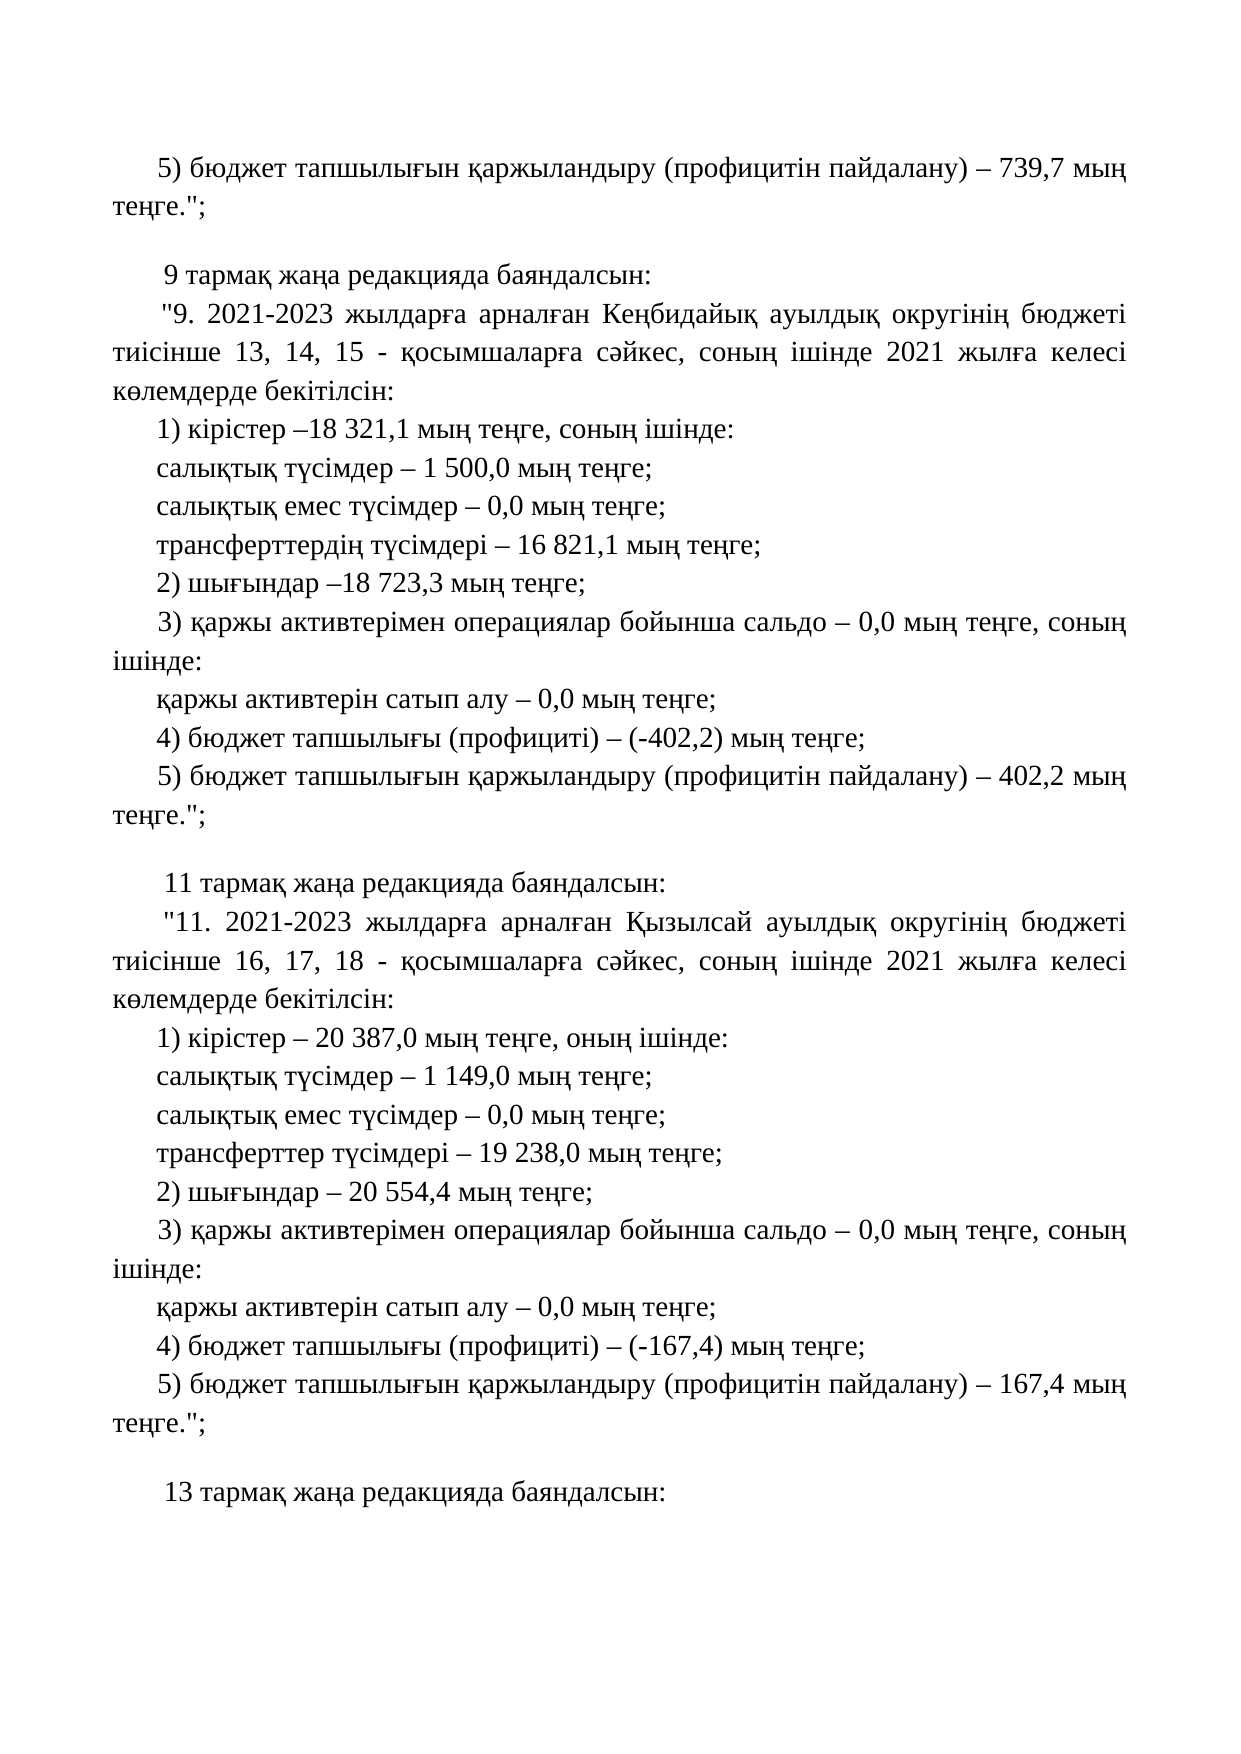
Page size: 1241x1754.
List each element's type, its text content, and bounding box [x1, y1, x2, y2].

text 2) шығындар – 20 554,4 мың теңге; [112, 1174, 1128, 1207]
text 4) бюджет тапшылығы (профициті) – (-167,4) мың теңге; [112, 1328, 1128, 1362]
text қаржы активтерін сатып алу – 0,0 мың теңге; [112, 681, 1128, 715]
text 5) бюджет тапшылығын қаржыландыру (профицитін пайдалану) – 739,7 мың теңге."; [112, 150, 1128, 222]
text 11 тармақ жаңа редакцияда баяндалсын: [112, 866, 1128, 899]
text 5) бюджет тапшылығын қаржыландыру (профицитін пайдалану) – 167,4 мың теңге."; [112, 1367, 1128, 1439]
text "9. 2021-2023 жылдарға арналған Кеңбидайық ауылдық округінің бюджеті тиісінше 13, 14, 15 - қосымшаларға сәйкес, соның ішінде 2021 жылға келесі көлемдерде бекітілсін: [112, 296, 1128, 406]
text қаржы активтерін сатып алу – 0,0 мың теңге; [112, 1289, 1128, 1323]
text 9 тармақ жаңа редакцияда баяндалсын: [112, 257, 1128, 291]
text салықтық түсімдер – 1 500,0 мың теңге; [112, 450, 1128, 483]
text 3) қаржы активтерімен операциялар бойынша сальдо – 0,0 мың теңге, соның ішінде: [112, 1212, 1128, 1284]
text трансферттердің түсімдері – 16 821,1 мың теңге; [112, 527, 1128, 561]
text 13 тармақ жаңа редакцияда баяндалсын: [112, 1474, 1128, 1507]
text салықтық емес түсімдер – 0,0 мың теңге; [112, 488, 1128, 522]
text 3) қаржы активтерімен операциялар бойынша сальдо – 0,0 мың теңге, соның ішінде: [112, 604, 1128, 676]
text 2) шығындар –18 723,3 мың теңге; [112, 566, 1128, 599]
text 5) бюджет тапшылығын қаржыландыру (профицитін пайдалану) – 402,2 мың теңге."; [112, 758, 1128, 830]
text 4) бюджет тапшылығы (профициті) – (-402,2) мың теңге; [112, 720, 1128, 753]
text салықтық емес түсімдер – 0,0 мың теңге; [112, 1097, 1128, 1130]
text трансферттер түсімдері – 19 238,0 мың теңге; [112, 1135, 1128, 1169]
text "11. 2021-2023 жылдарға арналған Қызылсай ауылдық округінің бюджеті тиісінше 16, 17, 18 - қосымшаларға сәйкес, соның ішінде 2021 жылға келесі көлемдерде бекітілсін: [112, 904, 1128, 1015]
text 1) кірістер –18 321,1 мың теңге, соның ішінде: [112, 411, 1128, 445]
text 1) кірістер – 20 387,0 мың теңге, оның ішінде: [112, 1020, 1128, 1053]
text салықтық түсімдер – 1 149,0 мың теңге; [112, 1058, 1128, 1092]
